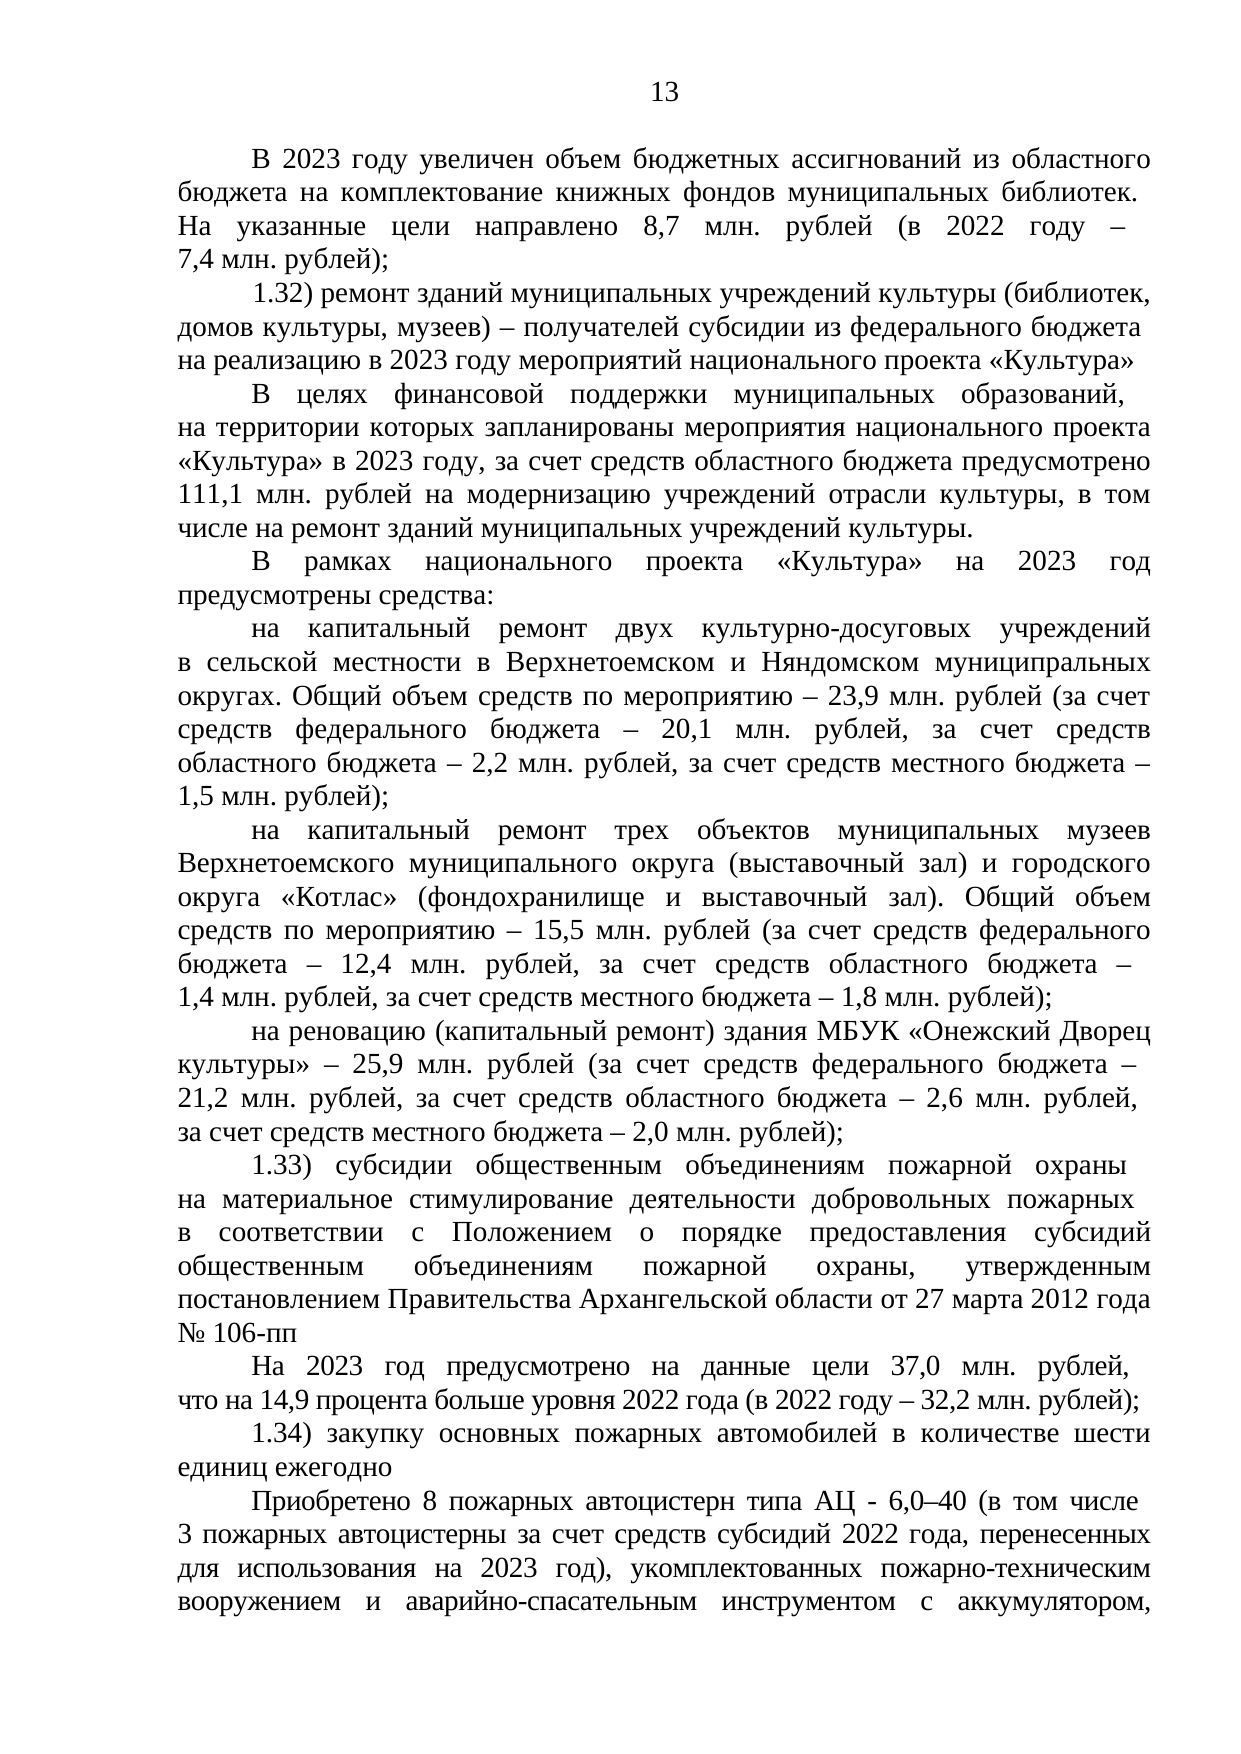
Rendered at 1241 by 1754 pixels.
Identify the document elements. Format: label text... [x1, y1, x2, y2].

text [177, 1483, 1152, 1617]
text 1.32) ремонт зданий муниципальных учреждений культуры (библиотек, домов культуры, музеев) – получателей субсидии из федерального бюджета на реализацию в 2023 году мероприятий национального проекта «Культура» [177, 275, 1152, 376]
text В целях финансовой поддержки муниципальных образований, на территории которых запланированы мероприятия национального проекта «Культура» в 2023 году, за счет средств областного бюджета предусмотрено 111,1 млн. рублей на модернизацию учреждений отрасли культуры, в том числе на ремонт зданий муниципальных учреждений культуры. [177, 376, 1152, 543]
text на реновацию (капитальный ремонт) здания МБУК «Онежский Дворец культуры» – 25,9 млн. рублей (за счет средств федерального бюджета – 21,2 млн. рублей, за счет средств областного бюджета – 2,6 млн. рублей, за счет средств местного бюджета – 2,0 млн. рублей); [177, 1013, 1152, 1147]
text 1.34) закупку основных пожарных автомобилей в количестве шести единиц ежегодно [177, 1416, 1152, 1483]
text 1.33) субсидии общественным объединениям пожарной охраны на материальное стимулирование деятельности добровольных пожарных в соответствии с Положением о порядке предоставления субсидий общественным объединениям пожарной охраны, утвержденным постановлением Правительства Архангельской области от 27 марта 2012 года № 106-пп [177, 1147, 1152, 1348]
text на капитальный ремонт трех объектов муниципальных музеев Верхнетоемского муниципального округа (выставочный зал) и городского округа «Котлас» (фондохранилище и выставочный зал). Общий объем средств по мероприятию – 15,5 млн. рублей (за счет средств федерального бюджета – 12,4 млн. рублей, за счет средств областного бюджета – 1,4 млн. рублей, за счет средств местного бюджета – 1,8 млн. рублей); [177, 812, 1152, 1013]
text В 2023 году увеличен объем бюджетных ассигнований из областного бюджета на комплектование книжных фондов муниципальных библиотек. На указанные цели направлено 8,7 млн. рублей (в 2022 году – 7,4 млн. рублей); [177, 141, 1152, 275]
text В рамках национального проекта «Культура» на 2023 год предусмотрены средства: [177, 543, 1152, 611]
text На 2023 год предусмотрено на данные цели 37,0 млн. рублей, что на 14,9 процента больше уровня 2022 года (в 2022 году – 32,2 млн. рублей); [177, 1348, 1152, 1416]
text на капитальный ремонт двух культурно-досуговых учреждений в сельской местности в Верхнетоемском и Няндомском муниципральных округах. Общий объем средств по мероприятию – 23,9 млн. рублей (за счет средств федерального бюджета – 20,1 млн. рублей, за счет средств областного бюджета – 2,2 млн. рублей, за счет средств местного бюджета – 1,5 млн. рублей); [177, 611, 1152, 812]
